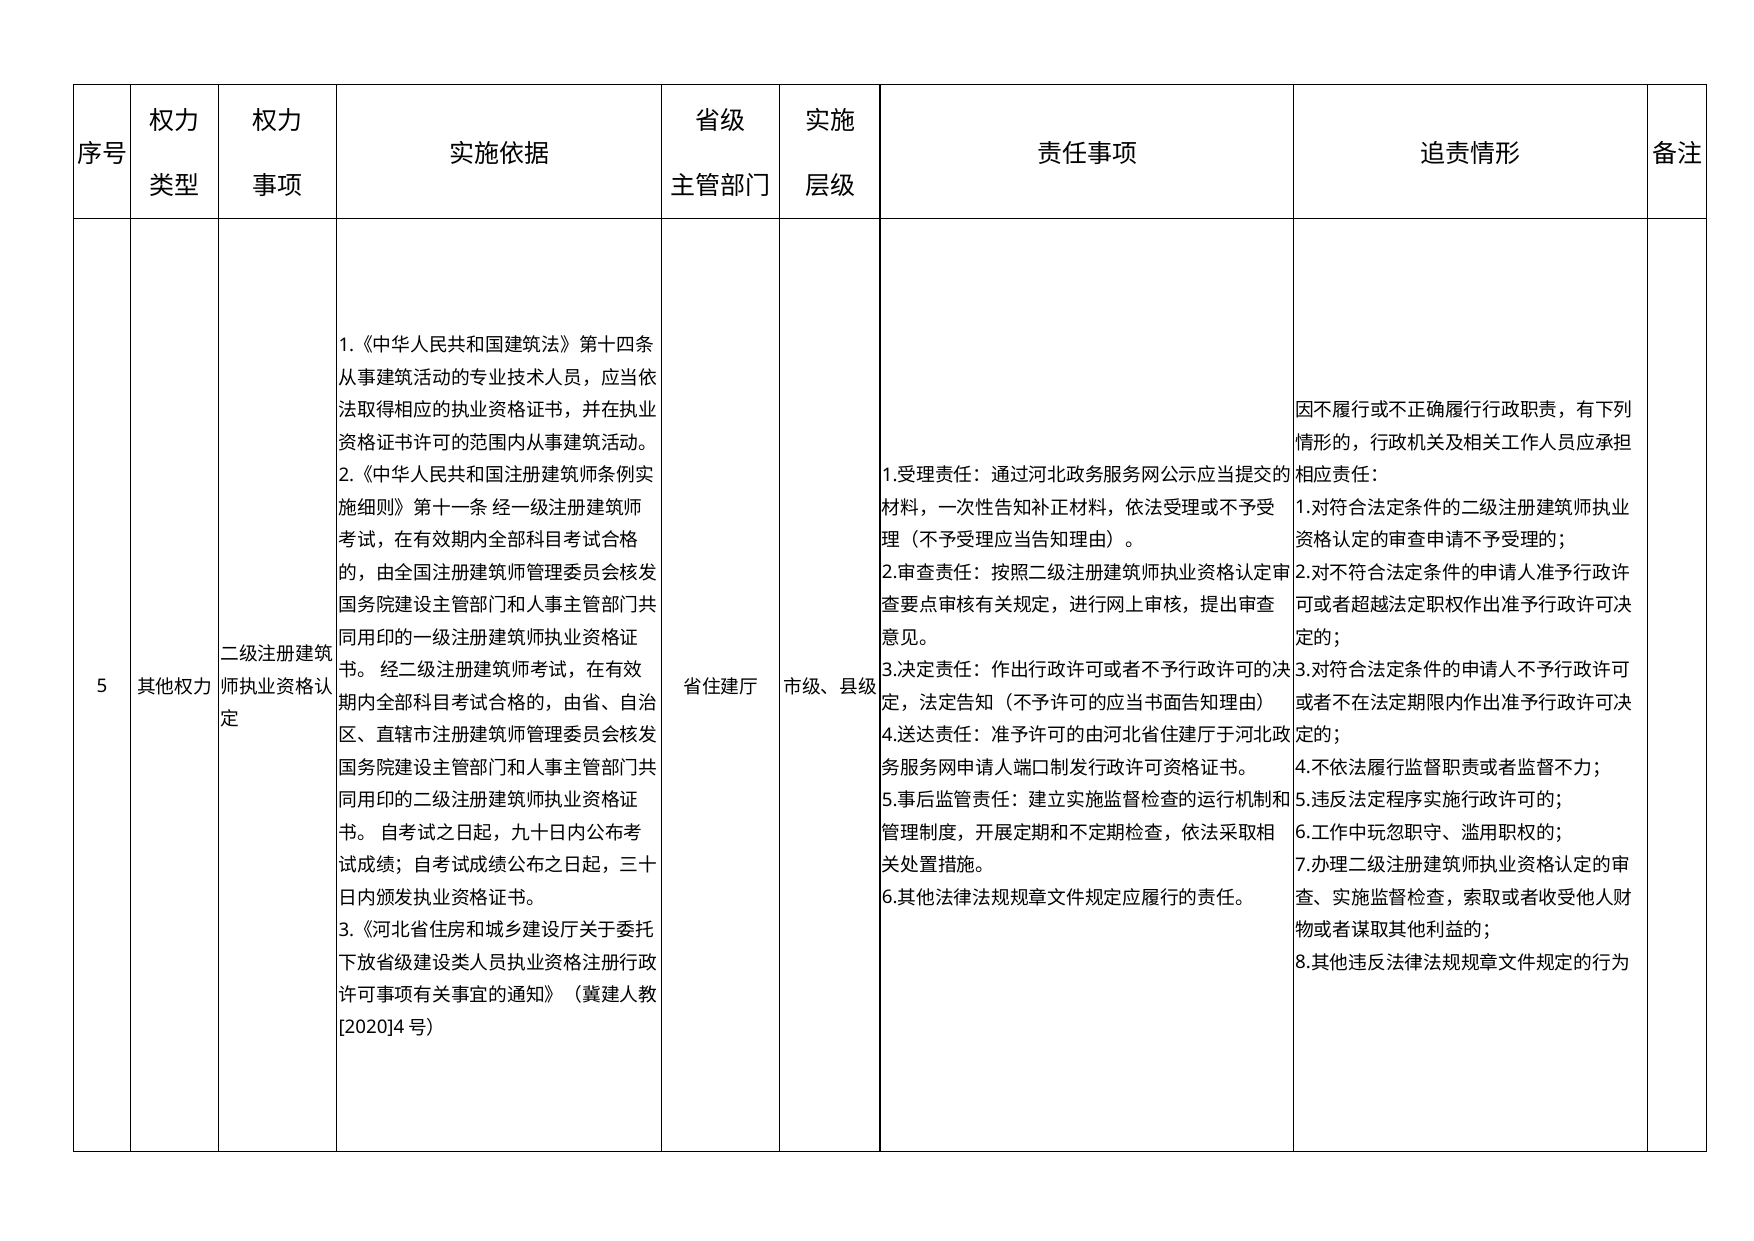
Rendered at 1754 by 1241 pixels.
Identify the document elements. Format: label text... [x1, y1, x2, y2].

table_header 实施依据 [337, 85, 661, 218]
table_header 备注 [1648, 85, 1706, 218]
table_cell 因不履行或不正确履行行政职责，有下列情形的，行政机关及相关工作人员应承担相应责任： 1.对符合法定条件的二级注册建筑师执业资格认定的审查申请不予受理的； 2.对不符合法定条件的申请人准予行政许可或者超越法定职权作出准予行政许可决定的； 3.对符合法定条件的申请人不予行政许可或者不在法定期限内作出准予行政许可决定的； 4.不依法履行监督职责或者监督不力； 5.违反法定程序实施行政许可的； 6.工作中玩忽职守、滥用职权的； 7.办理二级注册建筑师执业资格认定的审查、实施监督检查，索取或者收受他人财物或者谋取其他利益的； 8.其他违反法律法规规章文件规定的行为 [1294, 219, 1647, 1151]
table_cell 1.受理责任：通过河北政务服务网公示应当提交的材料，一次性告知补正材料，依法受理或不予受理（不予受理应当告知理由）。 2.审查责任：按照二级注册建筑师执业资格认定审查要点审核有关规定，进行网上审核，提出审查意见。 3.决定责任：作出行政许可或者不予行政许可的决定，法定告知（不予许可的应当书面告知理由） 4.送达责任：准予许可的由河北省住建厅于河北政务服务网申请人端口制发行政许可资格证书。 5.事后监管责任：建立实施监督检查的运行机制和管理制度，开展定期和不定期检查，依法采取相关处置措施。 6.其他法律法规规章文件规定应履行的责任。 [881, 219, 1293, 1151]
table_cell 其他权力 [131, 219, 218, 1151]
table_cell [1648, 219, 1706, 1151]
table_header 权力 事项 [219, 85, 336, 218]
table_cell 5 [74, 219, 130, 1151]
table_cell 市级、县级 [780, 219, 879, 1151]
table_header 序号 [74, 85, 130, 218]
table_cell 1.《中华人民共和国建筑法》第十四条 从事建筑活动的专业技术人员，应当依法取得相应的执业资格证书，并在执业资格证书许可的范围内从事建筑活动。 2.《中华人民共和国注册建筑师条例实施细则》第十一条 经一级注册建筑师考试，在有效期内全部科目考试合格的，由全国注册建筑师管理委员会核发国务院建设主管部门和人事主管部门共同用印的一级注册建筑师执业资格证书。 经二级注册建筑师考试，在有效期内全部科目考试合格的，由省、自治区、直辖市注册建筑师管理委员会核发国务院建设主管部门和人事主管部门共同用印的二级注册建筑师执业资格证书。 自考试之日起，九十日内公布考试成绩；自考试成绩公布之日起，三十日内颁发执业资格证书。 3.《河北省住房和城乡建设厅关于委托下放省级建设类人员执业资格注册行政许可事项有关事宜的通知》（冀建人教[2020]4号） [337, 219, 661, 1151]
table_header 实施 层级 [780, 85, 879, 218]
table_header 权力 类型 [131, 85, 218, 218]
table_header 责任事项 [881, 85, 1293, 218]
table_header 省级 主管部门 [662, 85, 779, 218]
table_cell 二级注册建筑师执业资格认定 [219, 219, 336, 1151]
table_cell 省住建厅 [662, 219, 779, 1151]
table_header 追责情形 [1294, 85, 1647, 218]
